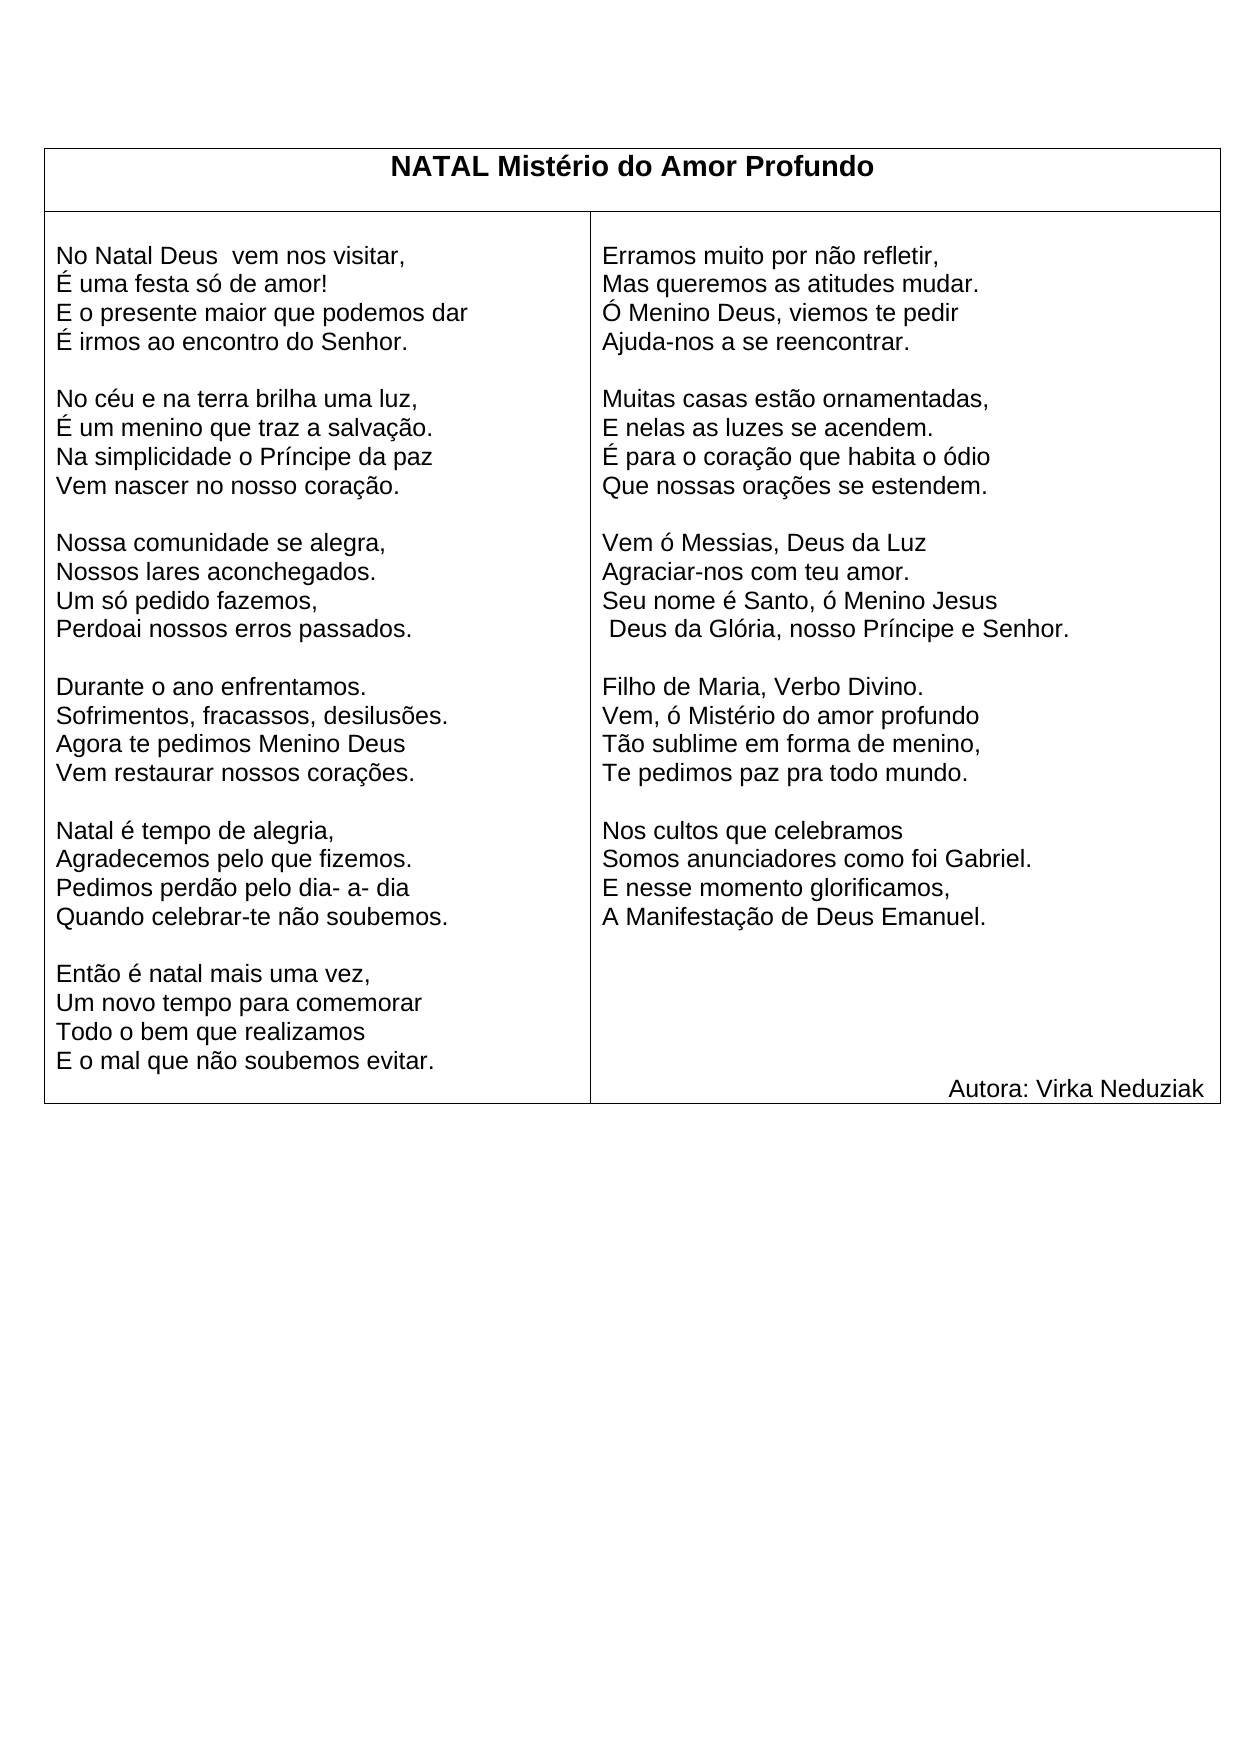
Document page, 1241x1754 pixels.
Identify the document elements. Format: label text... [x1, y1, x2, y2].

table_cell Erramos muito por não refletir, Mas queremos as atitudes mudar. Ó Menino Deus, viemos te pedir Ajuda-nos a se reencontrar. Muitas casas estão ornamentadas, E nelas as luzes se acendem. É para o coração que habita o ódio Que nossas orações se estendem. Vem ó Messias, Deus da Luz Agraciar-nos com teu amor. Seu nome é Santo, ó Menino Jesus Deus da Glória, nosso Príncipe e Senhor. Filho de Maria, Verbo Divino. Vem, ó Mistério do amor profundo Tão sublime em forma de menino, Te pedimos paz pra todo mundo. Nos cultos que celebramos Somos anunciadores como foi Gabriel. E nesse momento glorificamos, A Manifestação de Deus Emanuel. Autora: Virka Neduziak [591, 212, 1220, 1102]
table_header NATAL Mistério do Amor Profundo [45, 149, 1220, 211]
table_cell No Natal Deus vem nos visitar, É uma festa só de amor! E o presente maior que podemos dar É irmos ao encontro do Senhor. No céu e na terra brilha uma luz, É um menino que traz a salvação. Na simplicidade o Príncipe da paz Vem nascer no nosso coração. Nossa comunidade se alegra, Nossos lares aconchegados. Um só pedido fazemos, Perdoai nossos erros passados. Durante o ano enfrentamos. Sofrimentos, fracassos, desilusões. Agora te pedimos Menino Deus Vem restaurar nossos corações. Natal é tempo de alegria, Agradecemos pelo que fizemos. Pedimos perdão pelo dia- a- dia Quando celebrar-te não soubemos. Então é natal mais uma vez, Um novo tempo para comemorar Todo o bem que realizamos E o mal que não soubemos evitar. [45, 212, 590, 1102]
